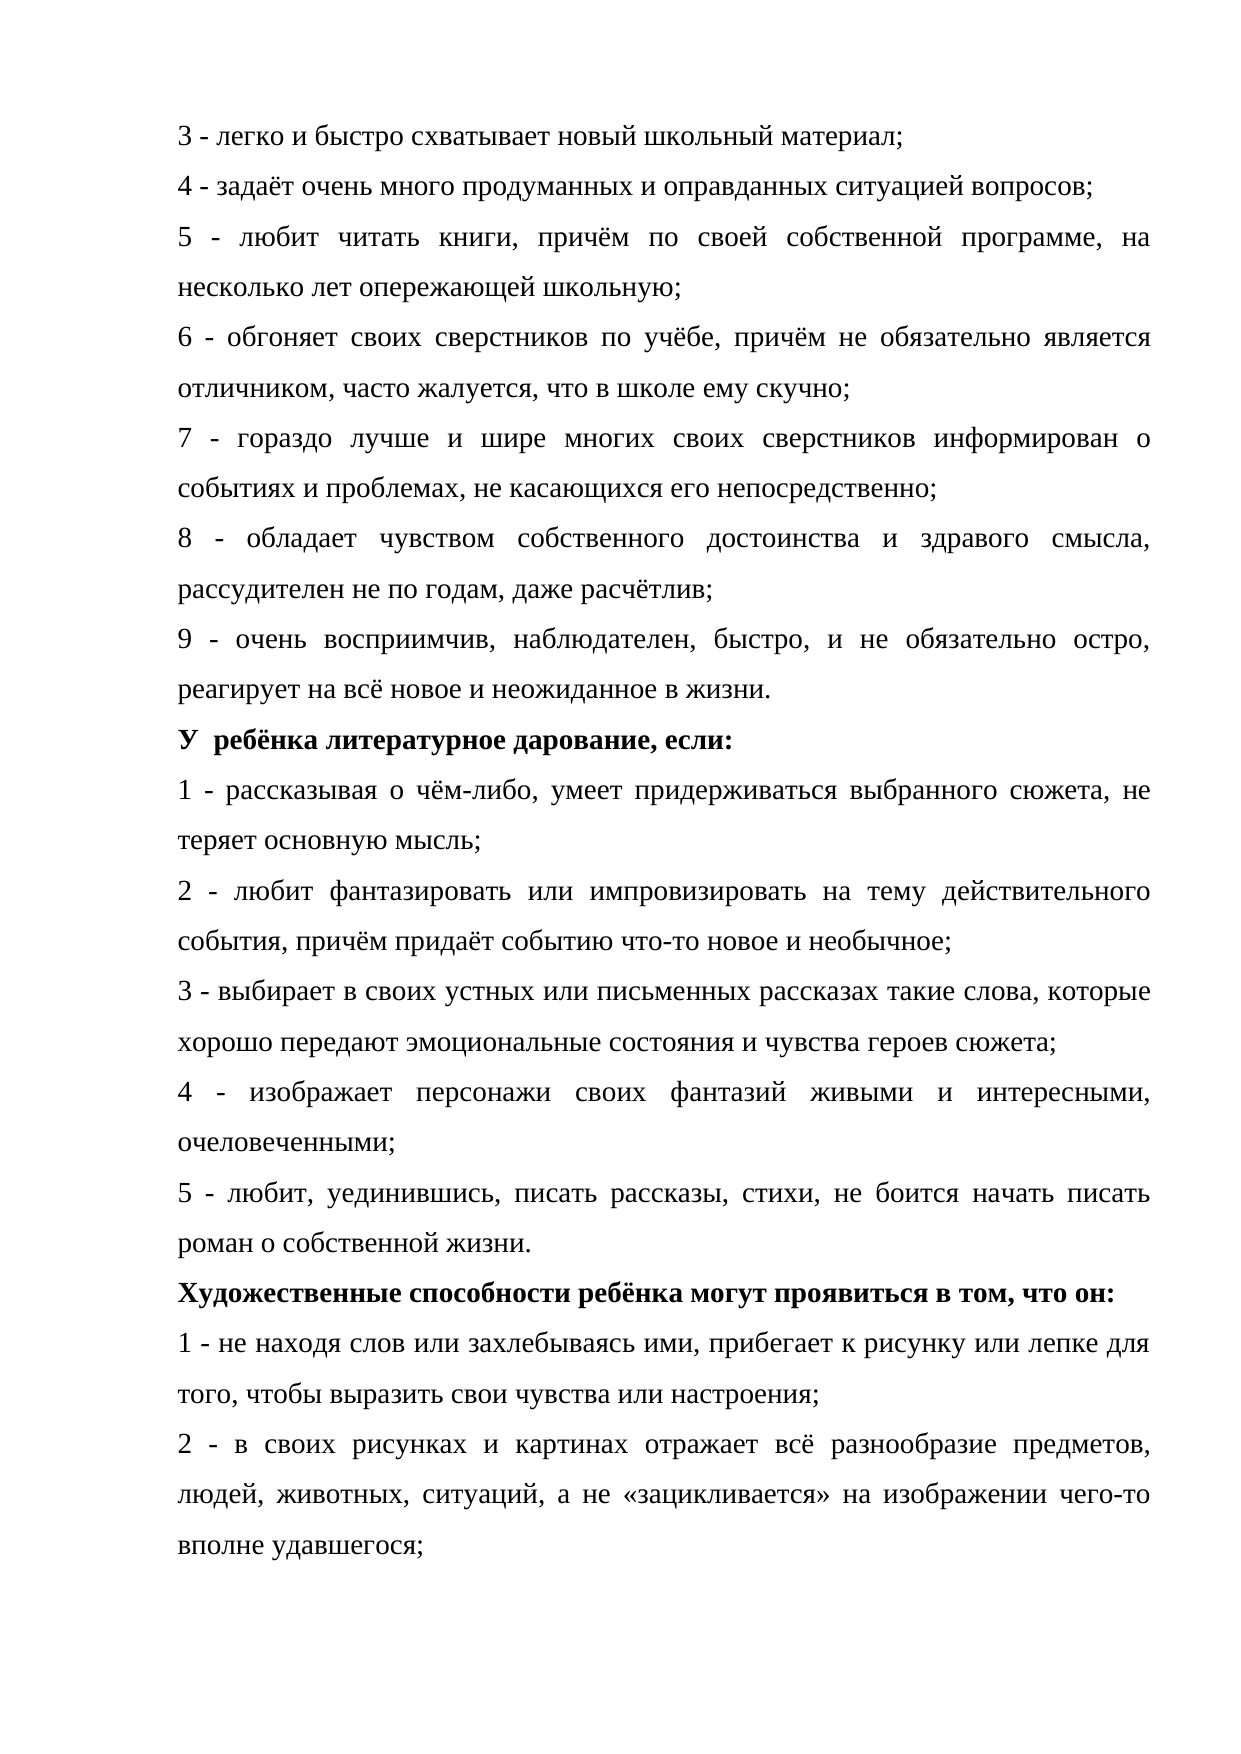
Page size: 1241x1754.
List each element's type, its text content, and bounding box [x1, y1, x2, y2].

text 2 - в своих рисунках и картинах отражает всё разнообразие предметов, людей, животных, ситуаций, а не «зацикливается» на изображении чего-то вполне удавшегося; [177, 1426, 1152, 1560]
text 2 - любит фантазировать или импровизировать на тему действительного события, причём придаёт событию что-то новое и необычное; [177, 873, 1152, 957]
text 4 - задаёт очень много продуманных и оправданных ситуацией вопросов; [177, 168, 1152, 202]
text 5 - любит, уединившись, писать рассказы, стихи, не боится начать писать роман о собственной жизни. [177, 1175, 1152, 1258]
text Художественные способности ребёнка могут проявиться в том, что он: [177, 1275, 1152, 1309]
text 7 - гораздо лучше и шире многих своих сверстников информирован о событиях и проблемах, не касающихся его непосредственно; [177, 420, 1152, 504]
text 1 - рассказывая о чём-либо, умеет придерживаться выбранного сюжета, не теряет основную мысль; [177, 772, 1152, 856]
text У ребёнка литературное дарование, если: [177, 722, 1152, 755]
text 9 - очень восприимчив, наблюдателен, быстро, и не обязательно остро, реагирует на всё новое и неожиданное в жизни. [177, 621, 1152, 705]
text 3 - выбирает в своих устных или письменных рассказах такие слова, которые хорошо передают эмоциональные состояния и чувства героев сюжета; [177, 973, 1152, 1057]
text 1 - не находя слов или захлебываясь ими, прибегает к рисунку или лепке для того, чтобы выразить свои чувства или настроения; [177, 1326, 1152, 1409]
text 6 - обгоняет своих сверстников по учёбе, причём не обязательно является отличником, часто жалуется, что в школе ему скучно; [177, 319, 1152, 403]
text 4 - изображает персонажи своих фантазий живыми и интересными, очеловеченными; [177, 1074, 1152, 1158]
text 3 - легко и быстро схватывает новый школьный материал; [177, 118, 1152, 152]
text 5 - любит читать книги, причём по своей собственной программе, на несколько лет опережающей школьную; [177, 219, 1152, 303]
text 8 - обладает чувством собственного достоинства и здравого смысла, рассудителен не по годам, даже расчётлив; [177, 521, 1152, 604]
